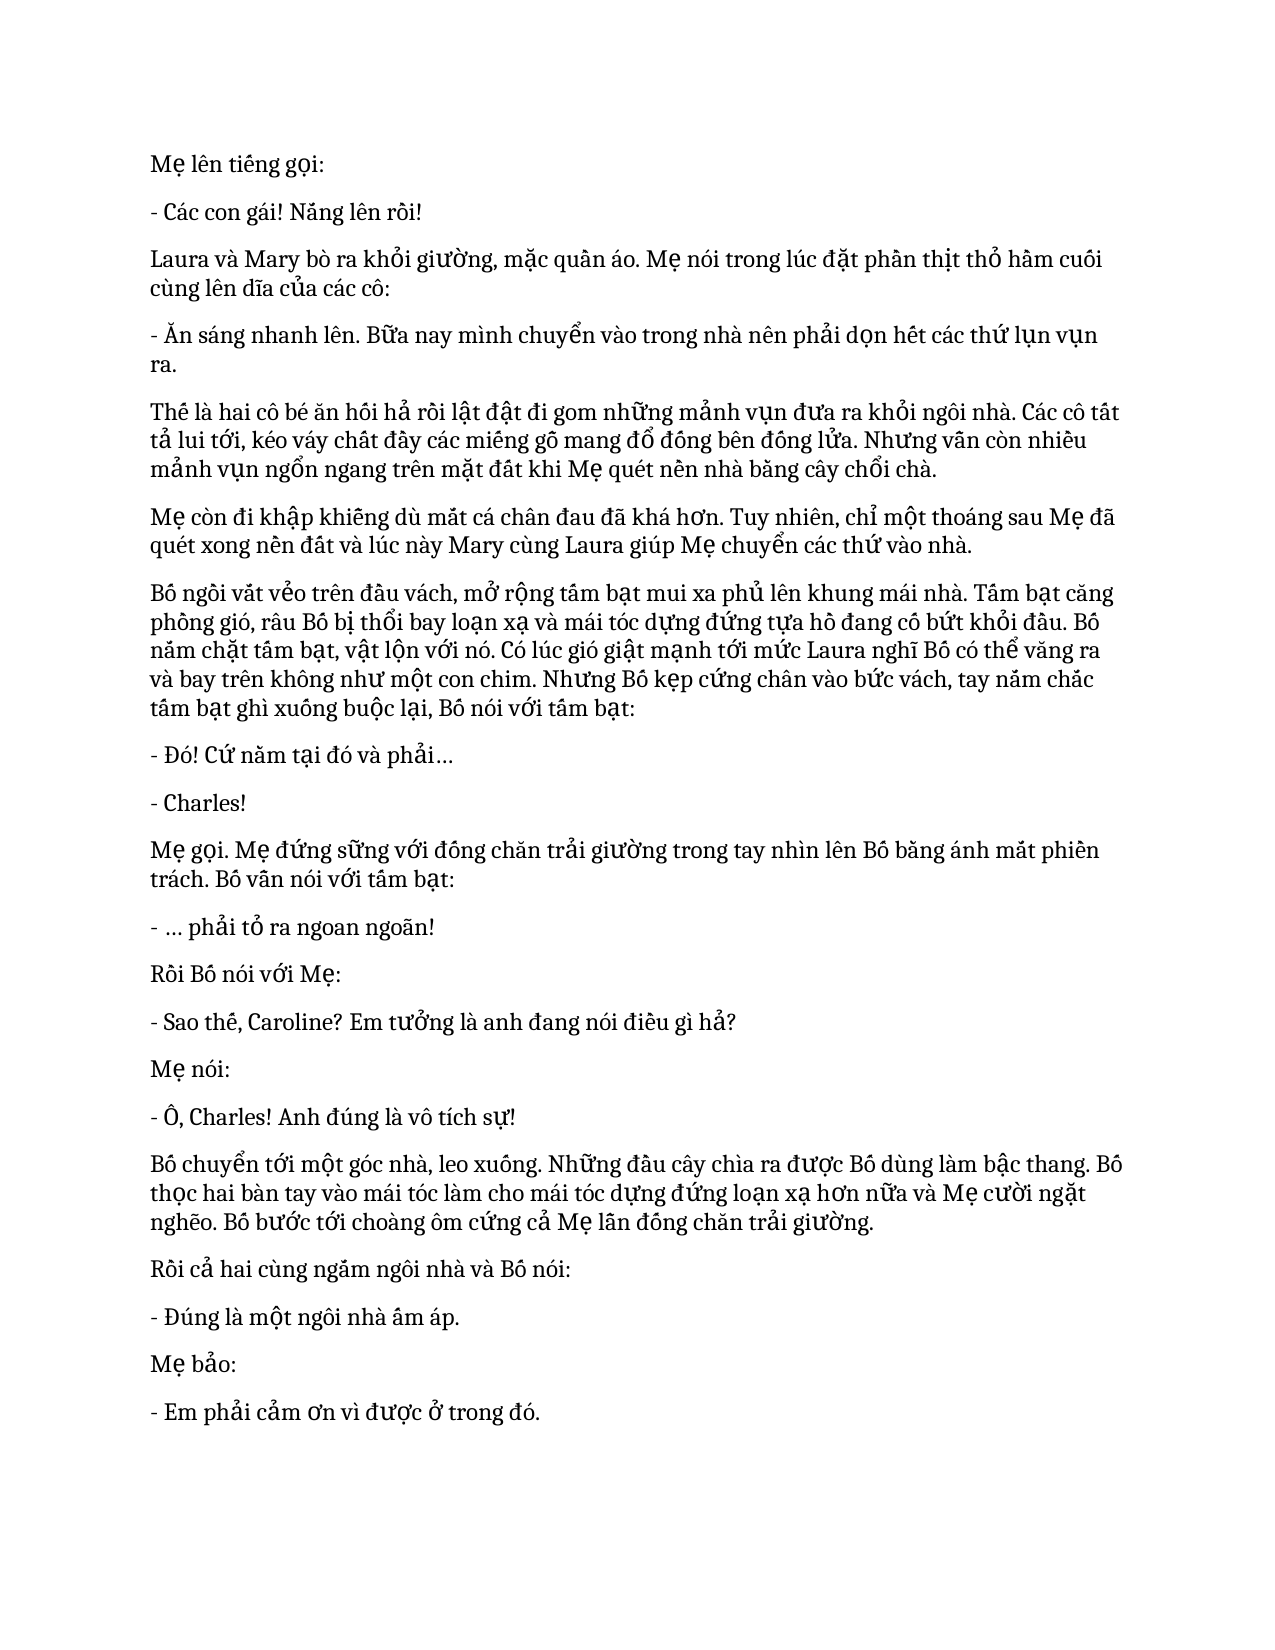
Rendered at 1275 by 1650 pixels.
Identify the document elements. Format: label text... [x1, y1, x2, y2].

text Rồi Bố nói với Mẹ: [150, 960, 1125, 989]
text Mẹ lên tiếng gọi: [150, 150, 1125, 179]
text Thế là hai cô bé ăn hối hả rồi lật đật đi gom những mảnh vụn đưa ra khỏi ngôi nhà. Các cô tất tả lui tới, kéo váy chất đầy các miếng gỗ mang đổ đống bên đống lửa. Nhưng vẫn còn nhiều mảnh vụn ngổn ngang trên mặt đất khi Mẹ quét nền nhà bằng cây chổi chà. [150, 397, 1125, 484]
text Mẹ bảo: [150, 1350, 1125, 1379]
text Mẹ nói: [150, 1055, 1125, 1084]
text Bố ngồi vắt vẻo trên đầu vách, mở rộng tấm bạt mui xa phủ lên khung mái nhà. Tấm bạt căng phồng gió, râu Bố bị thổi bay loạn xạ và mái tóc dựng đứng tựa hồ đang cố bứt khỏi đầu. Bố nắm chặt tấm bạt, vật lộn với nó. Có lúc gió giật mạnh tới mức Laura nghĩ Bố có thể văng ra và bay trên không như một con chim. Nhưng Bố kẹp cứng chân vào bức vách, tay nắm chắc tấm bạt ghì xuống buộc lại, Bố nói với tấm bạt: [150, 579, 1125, 722]
text - Đó! Cứ nằm tại đó và phải… [150, 741, 1125, 770]
text Bố chuyển tới một góc nhà, leo xuống. Những đầu cây chìa ra được Bố dùng làm bậc thang. Bố thọc hai bàn tay vào mái tóc làm cho mái tóc dựng đứng loạn xạ hơn nữa và Mẹ cười ngặt nghẽo. Bố bước tới choàng ôm cứng cả Mẹ lẫn đống chăn trải giường. [150, 1150, 1125, 1236]
text - Ô, Charles! Anh đúng là vô tích sự! [150, 1102, 1125, 1131]
text - Các con gái! Nắng lên rồi! [150, 197, 1125, 226]
text Mẹ gọi. Mẹ đứng sững với đống chăn trải giường trong tay nhìn lên Bố bằng ánh mắt phiền trách. Bố vẫn nói với tấm bạt: [150, 836, 1125, 894]
text - Em phải cảm ơn vì được ở trong đó. [150, 1397, 1125, 1426]
text Mẹ còn đi khập khiễng dù mắt cá chân đau đã khá hơn. Tuy nhiên, chỉ một thoáng sau Mẹ đã quét xong nền đất và lúc này Mary cùng Laura giúp Mẹ chuyển các thứ vào nhà. [150, 502, 1125, 560]
text - Ăn sáng nhanh lên. Bữa nay mình chuyển vào trong nhà nên phải dọn hết các thứ lụn vụn ra. [150, 321, 1125, 379]
text Rồi cả hai cùng ngắm ngôi nhà và Bố nói: [150, 1255, 1125, 1284]
text - Sao thế, Caroline? Em tưởng là anh đang nói điều gì hả? [150, 1007, 1125, 1036]
text - Đúng là một ngôi nhà ấm áp. [150, 1302, 1125, 1331]
text Laura và Mary bò ra khỏi giường, mặc quần áo. Mẹ nói trong lúc đặt phần thịt thỏ hầm cuối cùng lên dĩa của các cô: [150, 245, 1125, 302]
text - … phải tỏ ra ngoan ngoãn! [150, 912, 1125, 941]
text - Charles! [150, 789, 1125, 817]
